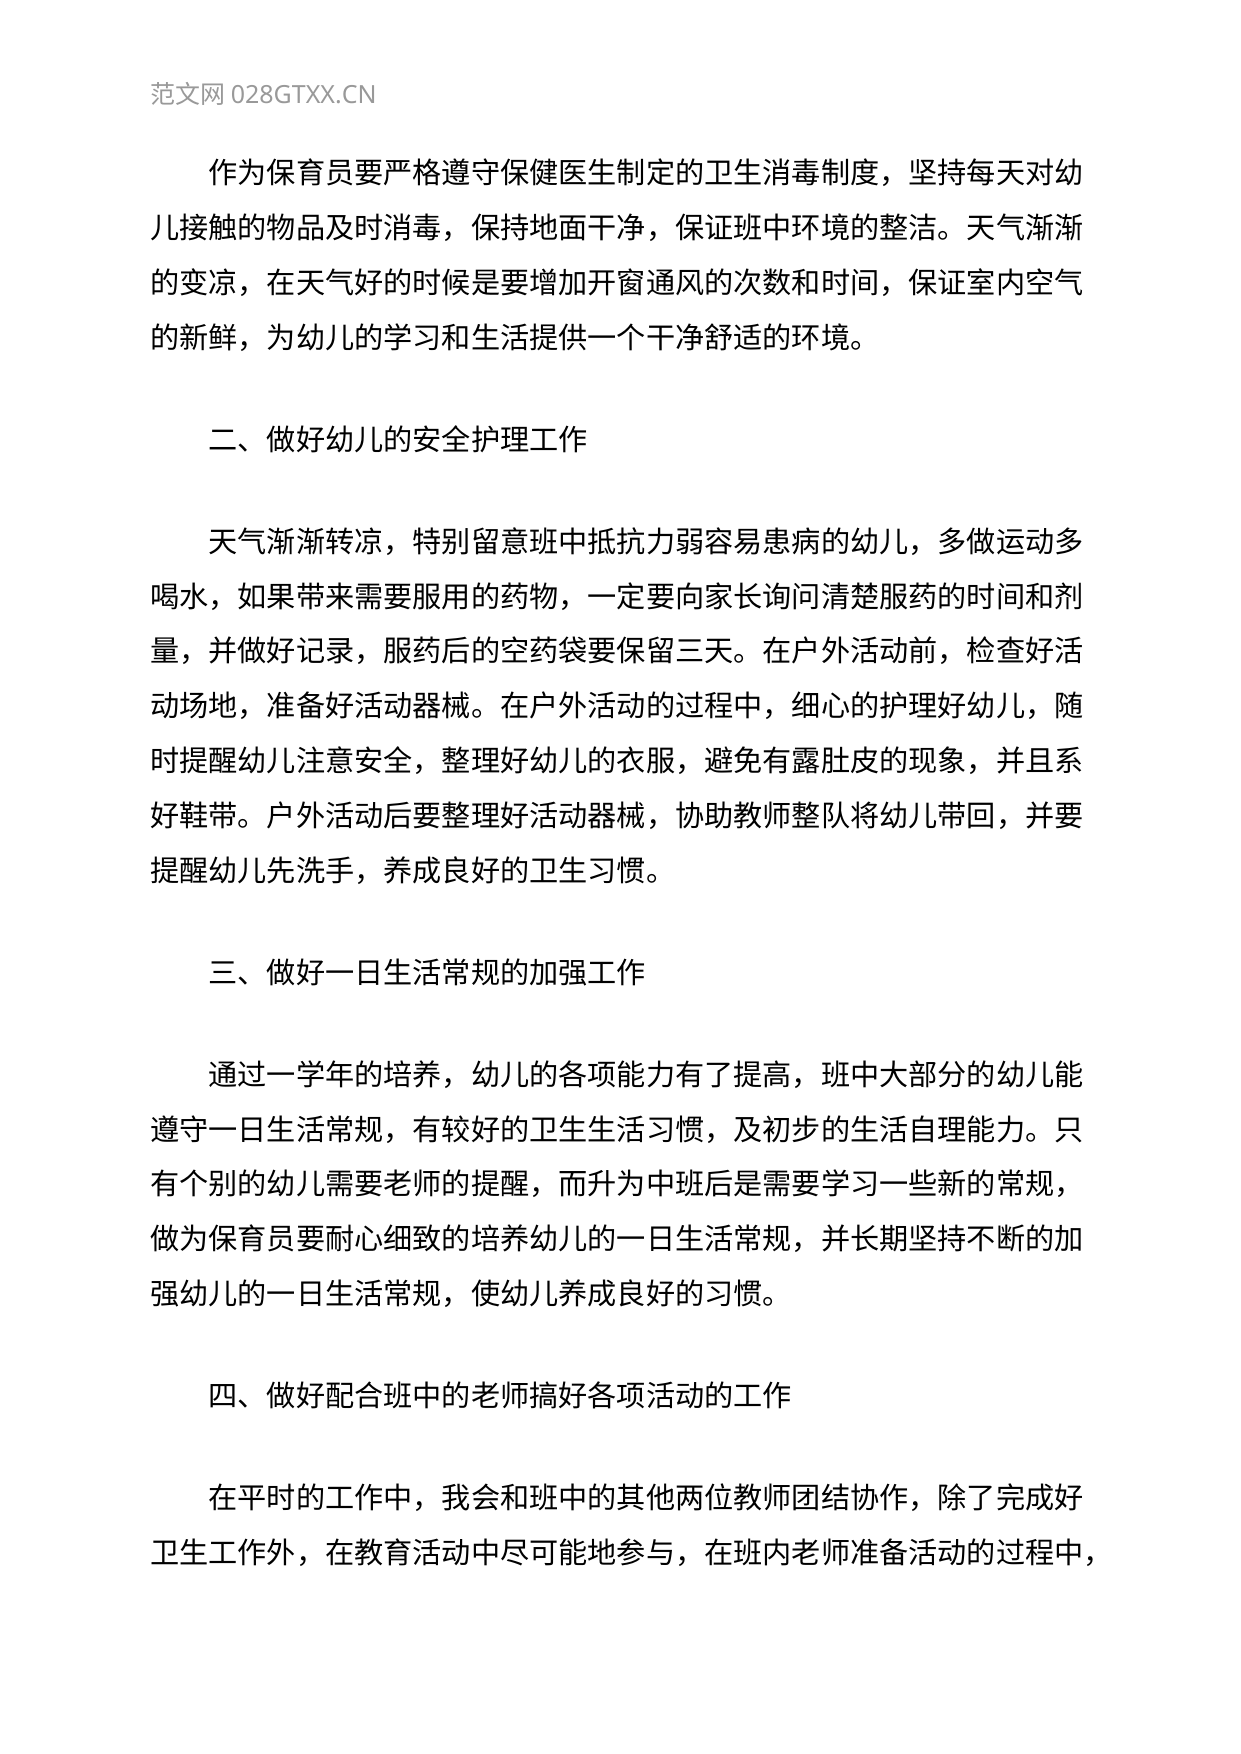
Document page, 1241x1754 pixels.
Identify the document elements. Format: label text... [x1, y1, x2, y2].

text 二、做好幼儿的安全护理工作 [150, 416, 1090, 459]
text 天气渐渐转凉，特别留意班中抵抗力弱容易患病的幼儿，多做运动多喝水，如果带来需要服用的药物，一定要向家长询问清楚服药的时间和剂量，并做好记录，服药后的空药袋要保留三天。在户外活动前，检查好活动场地，准备好活动器械。在户外活动的过程中，细心的护理好幼儿，随时提醒幼儿注意安全，整理好幼儿的衣服，避免有露肚皮的现象，并且系好鞋带。户外活动后要整理好活动器械，协助教师整队将幼儿带回，并要提醒幼儿先洗手，养成良好的卫生习惯。 [150, 518, 1090, 890]
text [150, 1474, 1090, 1571]
text 三、做好一日生活常规的加强工作 [150, 949, 1090, 992]
text 四、做好配合班中的老师搞好各项活动的工作 [150, 1372, 1090, 1415]
text 通过一学年的培养，幼儿的各项能力有了提高，班中大部分的幼儿能遵守一日生活常规，有较好的卫生生活习惯，及初步的生活自理能力。只有个别的幼儿需要老师的提醒，而升为中班后是需要学习一些新的常规，做为保育员要耐心细致的培养幼儿的一日生活常规，并长期坚持不断的加强幼儿的一日生活常规，使幼儿养成良好的习惯。 [150, 1051, 1090, 1313]
text 作为保育员要严格遵守保健医生制定的卫生消毒制度，坚持每天对幼儿接触的物品及时消毒，保持地面干净，保证班中环境的整洁。天气渐渐的变凉，在天气好的时候是要增加开窗通风的次数和时间，保证室内空气的新鲜，为幼儿的学习和生活提供一个干净舒适的环境。 [150, 150, 1090, 357]
